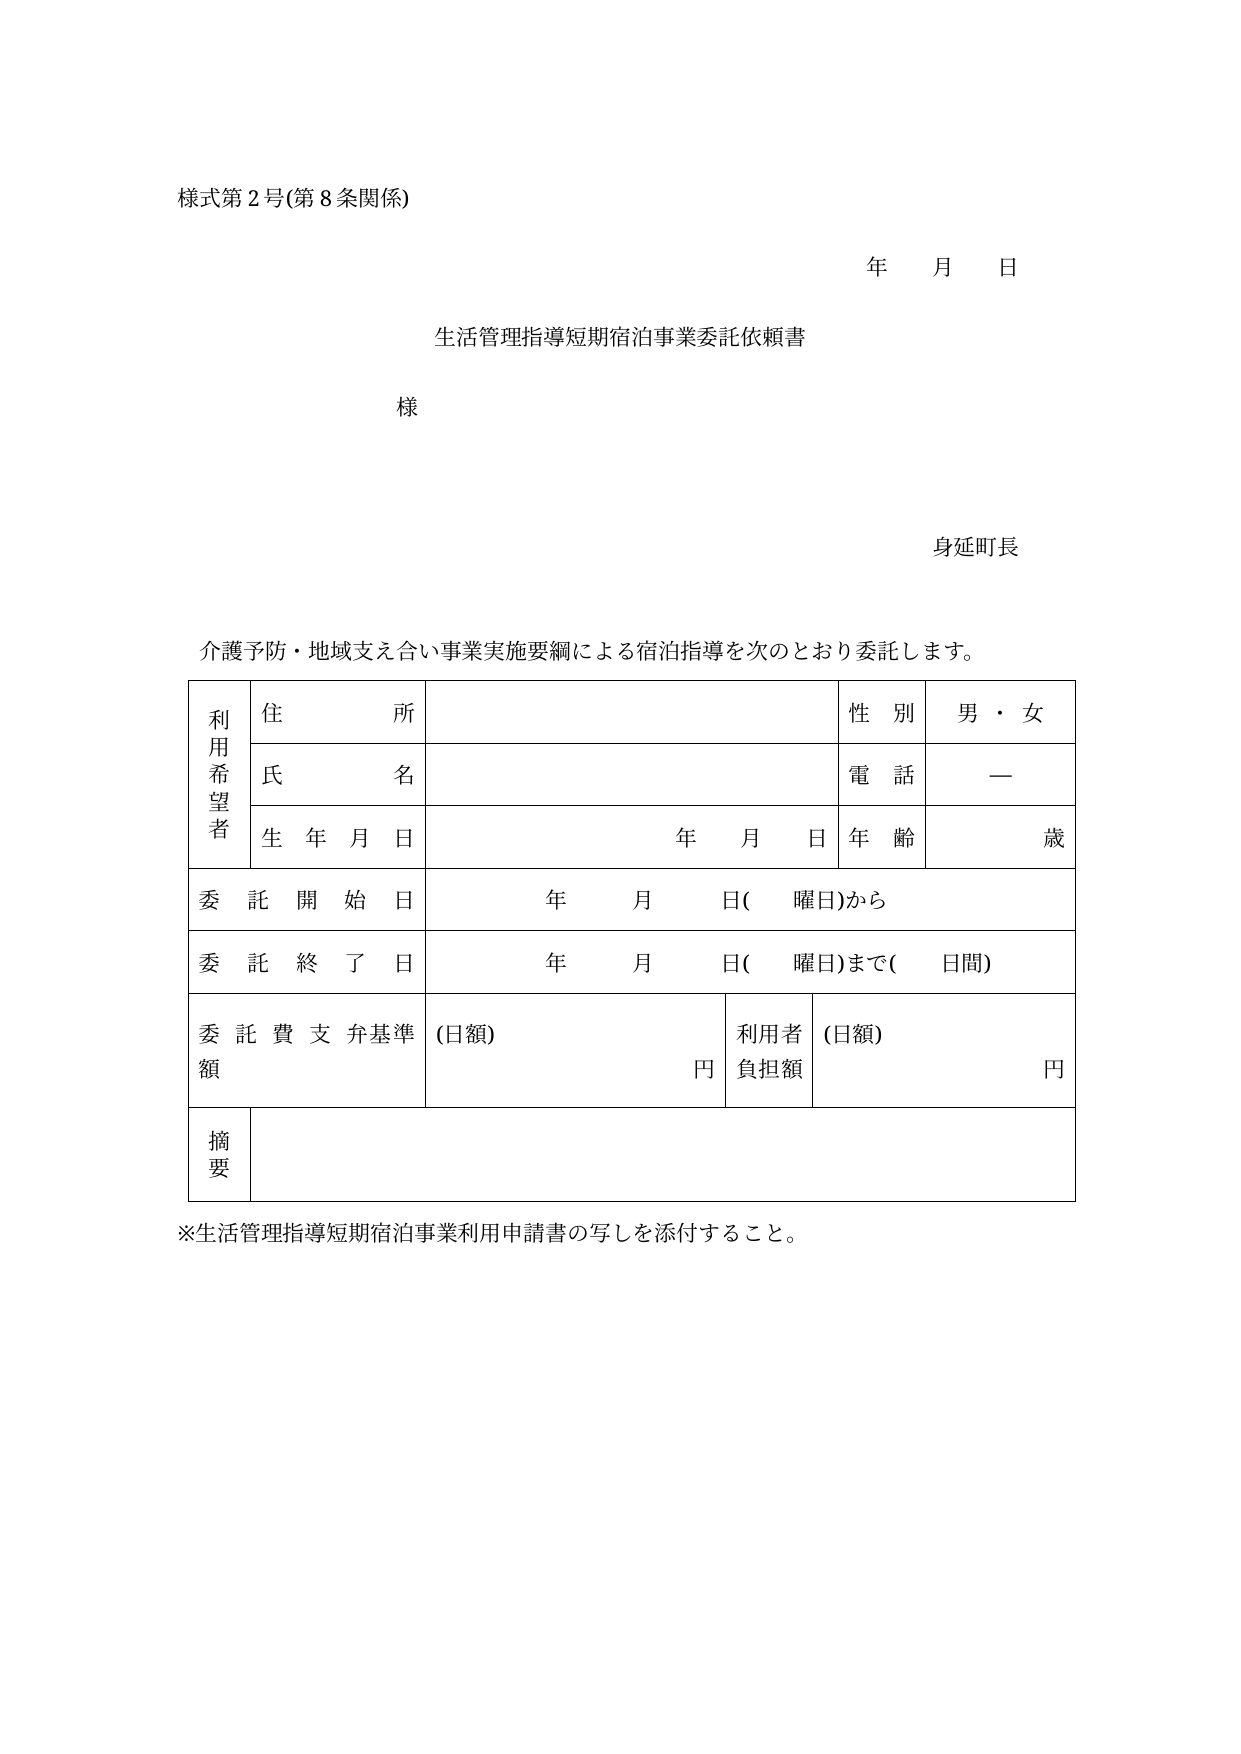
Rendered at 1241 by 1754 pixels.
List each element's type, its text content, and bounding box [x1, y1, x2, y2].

table_cell 年 月 日 [426, 806, 838, 868]
text ※生活管理指導短期宿泊事業利用申請書の写しを添付すること。 [177, 1214, 1063, 1249]
text 様 [177, 388, 1063, 423]
table_cell 氏名 [251, 744, 425, 805]
table_header [426, 681, 838, 743]
table_cell ― [926, 744, 1075, 805]
table_cell [426, 744, 838, 805]
table_cell 年 月 日( 曜日)から [426, 869, 1075, 930]
table_cell 歳 [926, 806, 1075, 868]
table_cell 生年月日 [251, 806, 425, 868]
table_cell 委託終了日 [189, 931, 425, 993]
table_header 住所 [251, 681, 425, 743]
table_header 性別 [839, 681, 925, 743]
table_cell 年齢 [839, 806, 925, 868]
table_cell 利用者負担額 [726, 994, 812, 1107]
text 様式第2号(第8条関係) [177, 179, 1063, 214]
text 身延町長 [177, 528, 1019, 563]
table_cell 摘要 [189, 1108, 250, 1201]
table_cell (日額) 円 [813, 994, 1075, 1107]
table_cell 委託開始日 [189, 869, 425, 930]
table_cell [251, 1108, 1075, 1201]
table_header 男・女 [926, 681, 1075, 743]
table_header 利用希望者 [189, 681, 250, 868]
table_cell 年 月 日( 曜日)まで( 日間) [426, 931, 1075, 993]
table_cell 委託費支弁基準額 [189, 994, 425, 1107]
table_cell (日額) 円 [426, 994, 725, 1107]
text 生活管理指導短期宿泊事業委託依頼書 [177, 319, 1063, 353]
text 年 月 日 [177, 249, 1019, 284]
table_cell 電話 [839, 744, 925, 805]
text 介護予防・地域支え合い事業実施要綱による宿泊指導を次のとおり委託します。 [177, 633, 1063, 668]
